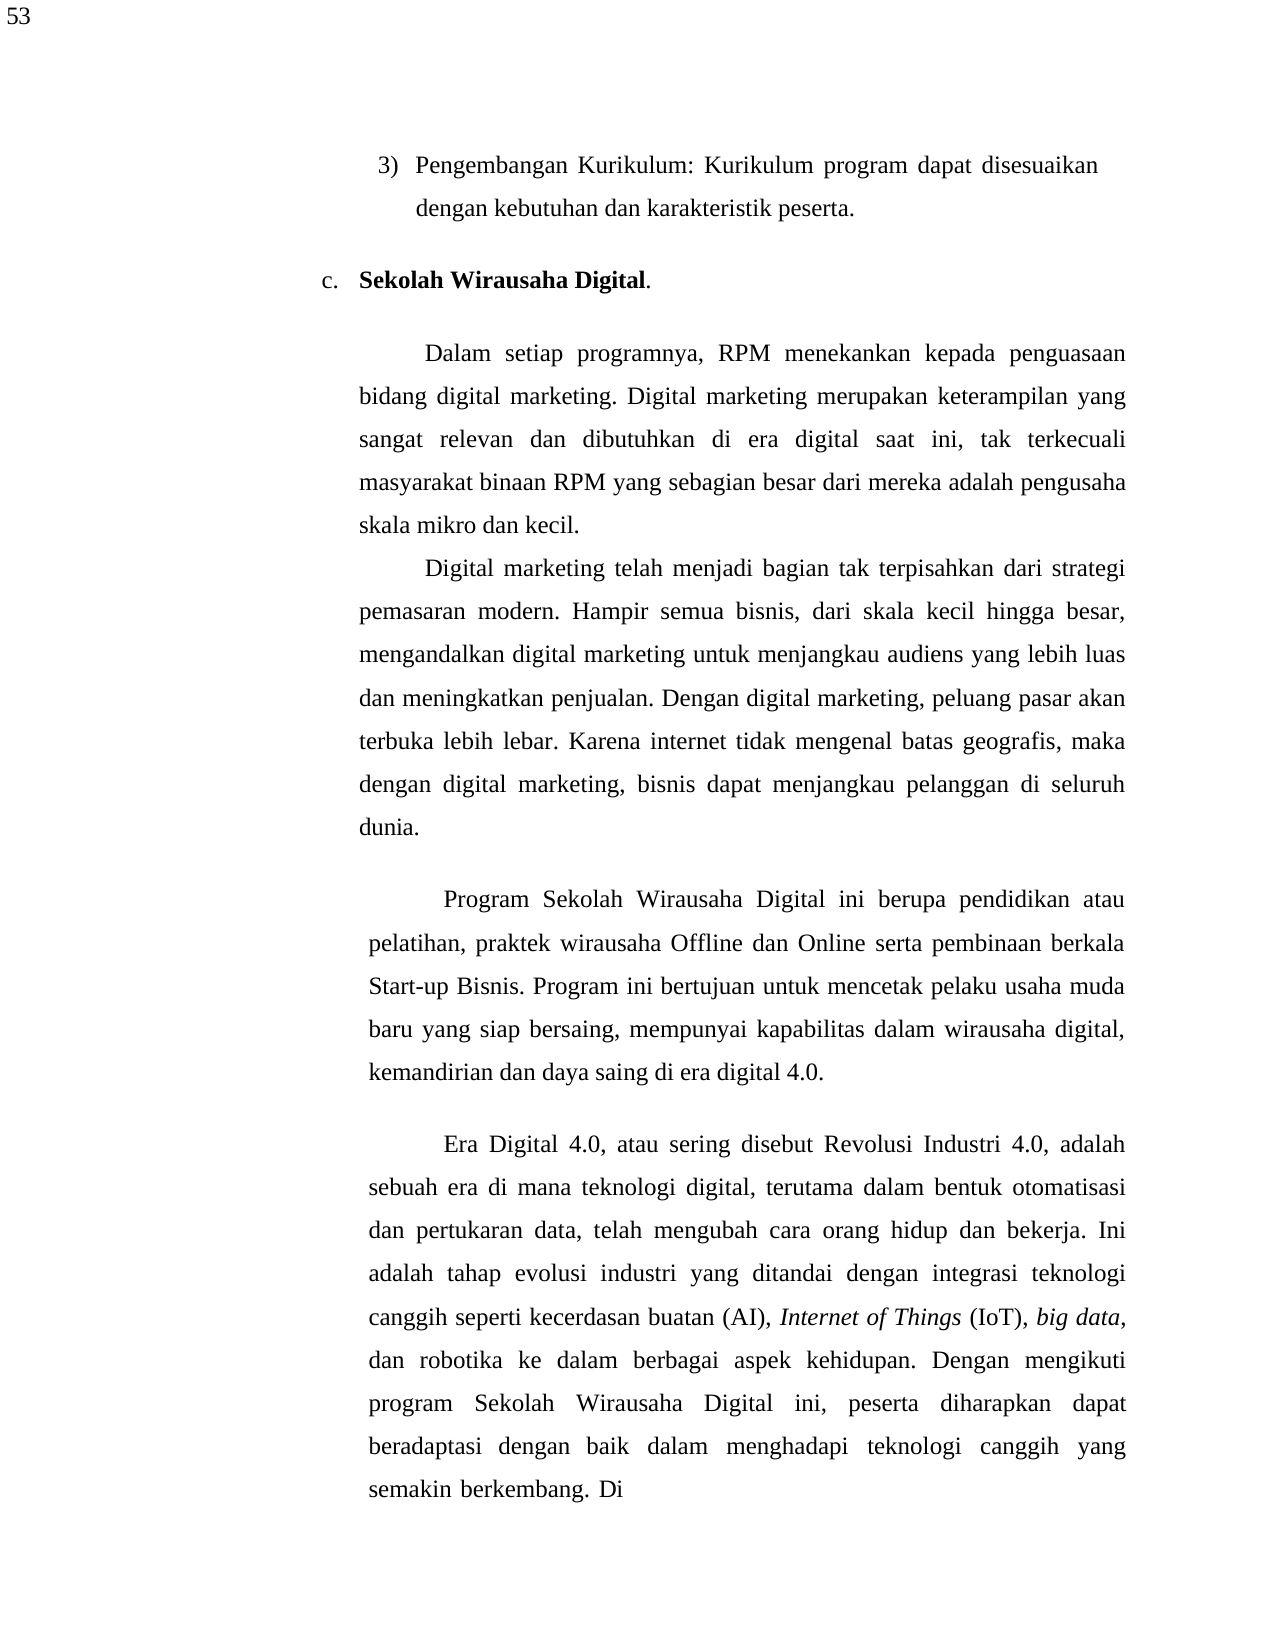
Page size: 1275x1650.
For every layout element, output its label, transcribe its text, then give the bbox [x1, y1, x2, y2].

list Pengembangan Kurikulum: Kurikulum program dapat disesuaikan dengan kebutuhan dan karakteristik peserta. [378, 150, 1102, 222]
text Digital marketing telah menjadi bagian tak terpisahkan dari strategi pemasaran modern. Hampir semua bisnis, dari skala kecil hingga besar, mengandalkan digital marketing untuk menjangkau audiens yang lebih luas dan meningkatkan penjualan. Dengan digital marketing, peluang pasar akan terbuka lebih lebar. Karena internet tidak mengenal batas geografis, maka dengan digital marketing, bisnis dapat menjangkau pelanggan di seluruh dunia. [359, 553, 1126, 841]
text Dalam setiap programnya, RPM menekankan kepada penguasaan bidang digital marketing. Digital marketing merupakan keterampilan yang sangat relevan dan dibutuhkan di era digital saat ini, tak terkecuali masyarakat binaan RPM yang sebagian besar dari mereka adalah pengusaha skala mikro dan kecil. [359, 338, 1126, 539]
subtitle Sekolah Wirausaha Digital. [321, 265, 1200, 294]
text Program Sekolah Wirausaha Digital ini berupa pendidikan atau pelatihan, praktek wirausaha Offline dan Online serta pembinaan berkala Start-up Bisnis. Program ini bertujuan untuk mencetak pelaku usaha muda baru yang siap bersaing, mempunyai kapabilitas dalam wirausaha digital, kemandirian dan daya saing di era digital 4.0. [368, 884, 1126, 1086]
text Era Digital 4.0, atau sering disebut Revolusi Industri 4.0, adalah sebuah era di mana teknologi digital, terutama dalam bentuk otomatisasi dan pertukaran data, telah mengubah cara orang hidup dan bekerja. Ini adalah tahap evolusi industri yang ditandai dengan integrasi teknologi canggih seperti kecerdasan buatan (AI), Internet of Things (IoT), big data, dan robotika ke dalam berbagai aspek kehidupan. Dengan mengikuti program Sekolah Wirausaha Digital ini, peserta diharapkan dapat beradaptasi dengan baik dalam menghadapi teknologi canggih yang semakin berkembang. Di [368, 1129, 1126, 1503]
